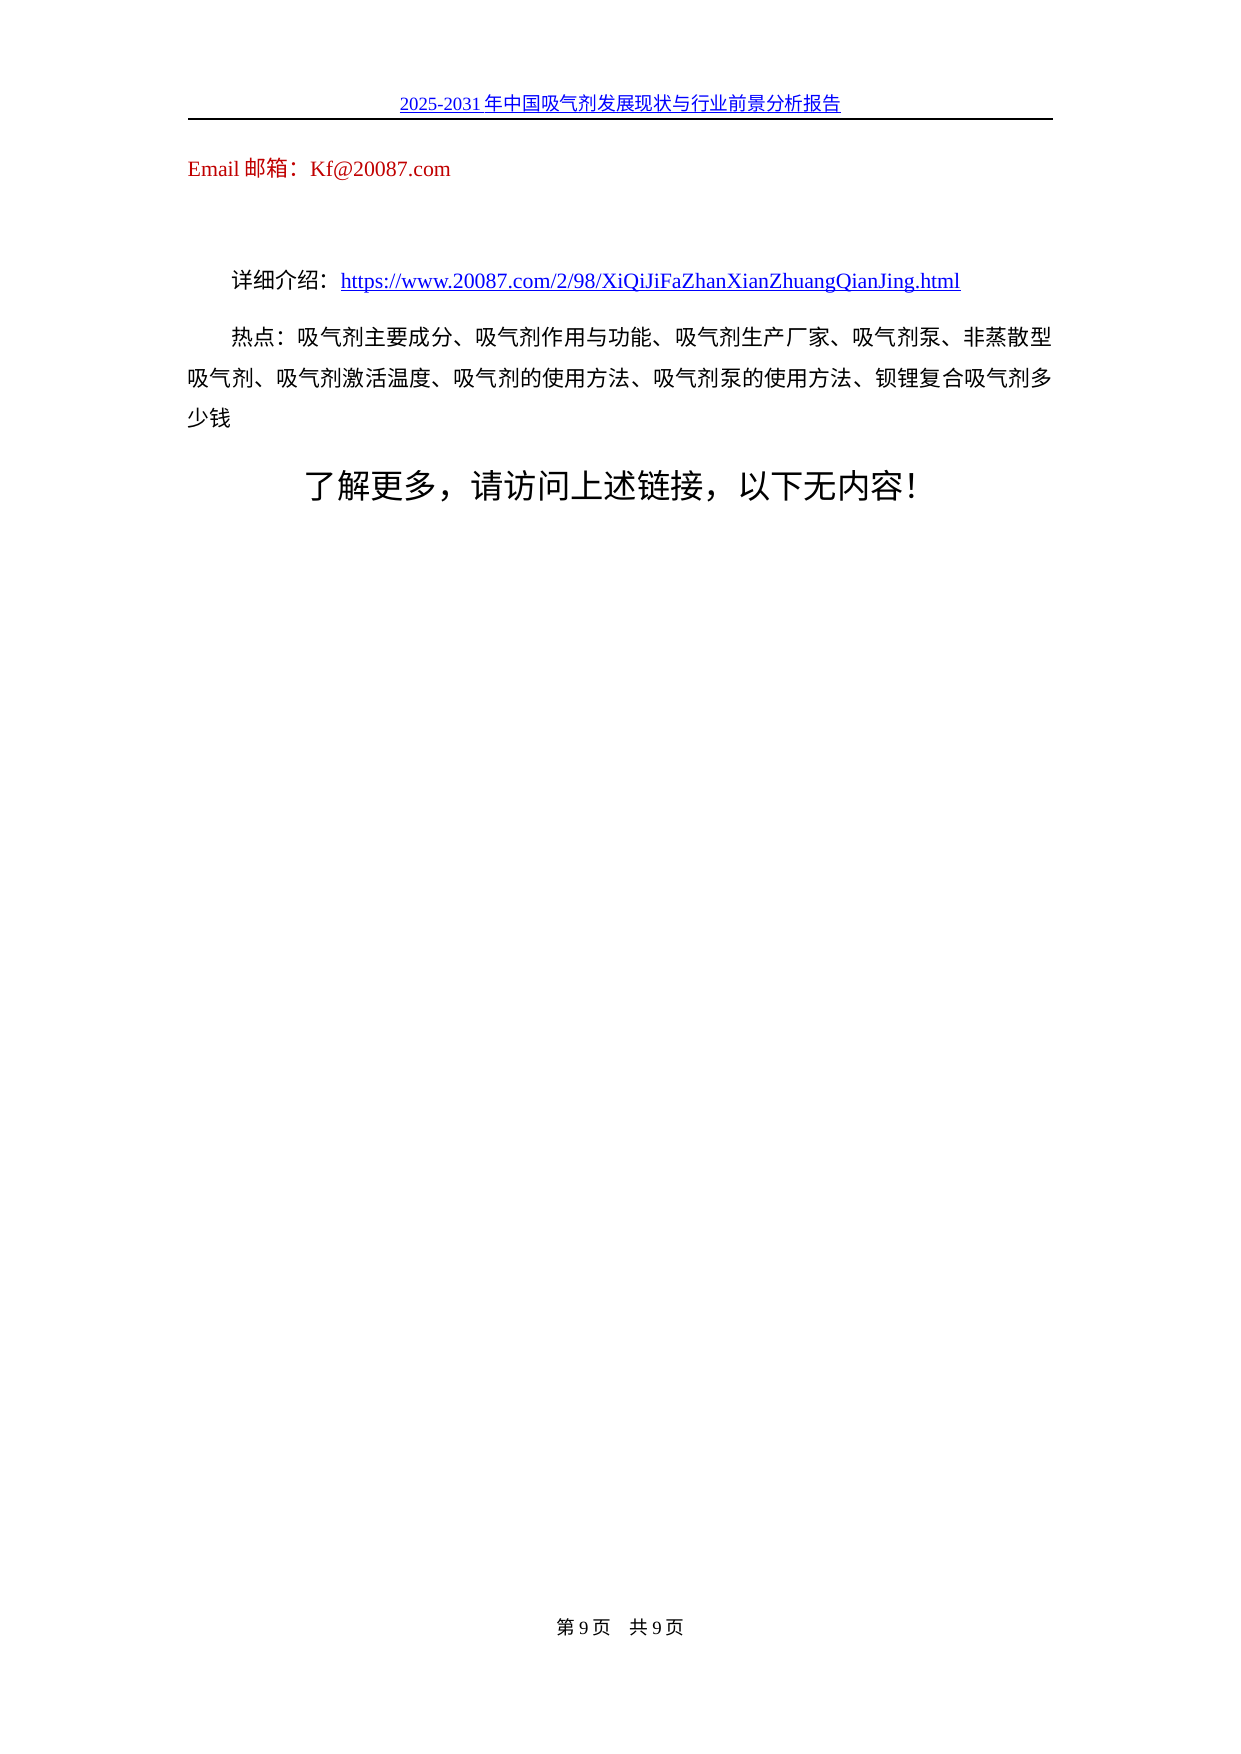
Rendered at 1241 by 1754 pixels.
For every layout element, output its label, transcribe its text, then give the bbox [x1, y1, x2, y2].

text Email邮箱：Kf@20087.com [187, 150, 1053, 183]
text 详细介绍：https://www.20087.com/2/98/XiQiJiFaZhanXianZhuangQianJing.html [187, 263, 1053, 296]
title 了解更多，请访问上述链接，以下无内容！ [187, 451, 1053, 516]
text 热点：吸气剂主要成分、吸气剂作用与功能、吸气剂生产厂家、吸气剂泵、非蒸散型吸气剂、吸气剂激活温度、吸气剂的使用方法、吸气剂泵的使用方法、钡锂复合吸气剂多少钱 [187, 320, 1053, 433]
